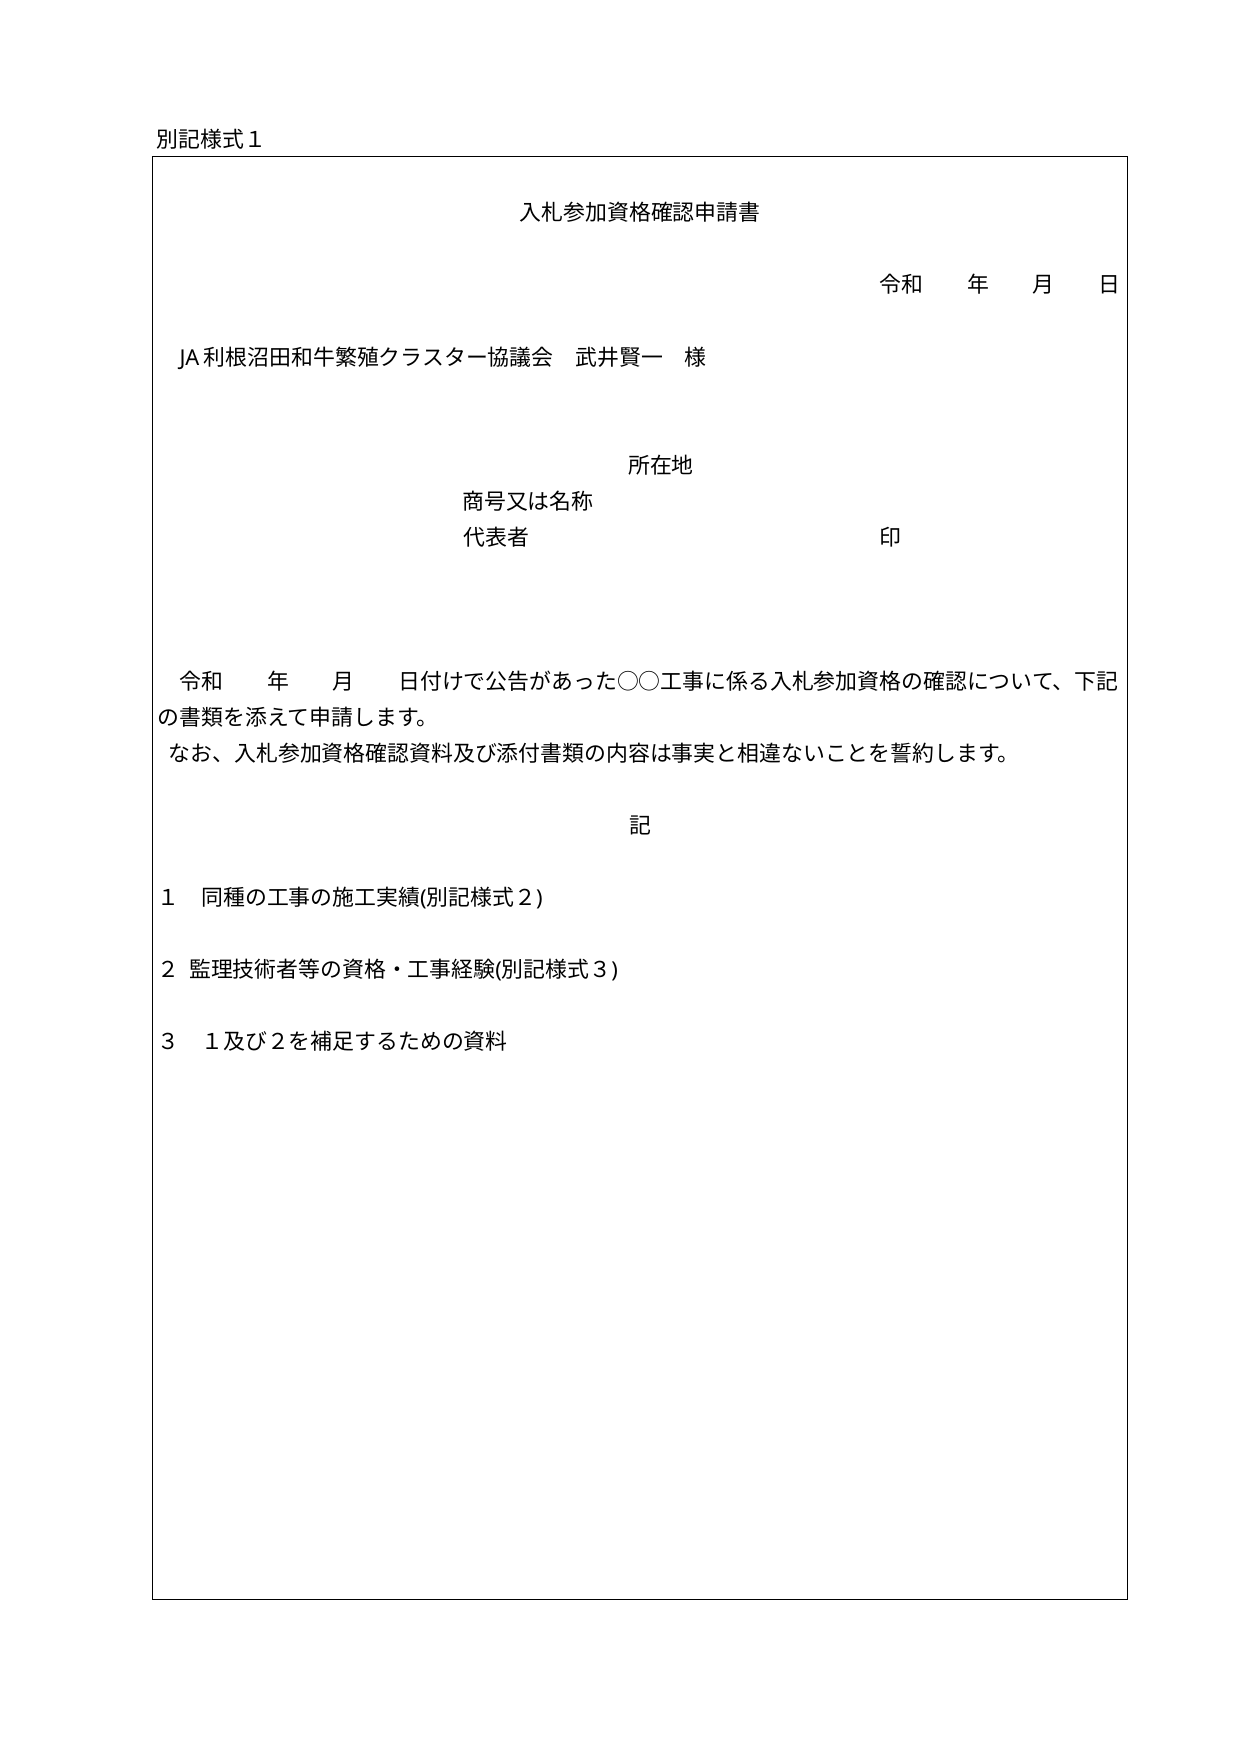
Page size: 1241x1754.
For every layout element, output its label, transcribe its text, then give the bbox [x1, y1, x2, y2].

table_header 入札参加資格確認申請書 令和 年 月 日 JA利根沼田和牛繁殖クラスター協議会 武井賢一 様 所在地 商号又は名称 代表者 印 令和 年 月 日付けで公告があった○○工事に係る入札参加資格の確認について、下記の書類を添えて申請します。 なお、入札参加資格確認資料及び添付書類の内容は事実と相違ないことを誓約します。 記 １ 同種の工事の施工実績(別記様式２) ２ 監理技術者等の資格・工事経験(別記様式３) ３ １及び２を補足するための資料 [153, 157, 1127, 1599]
text 別記様式１ [136, 120, 1104, 156]
